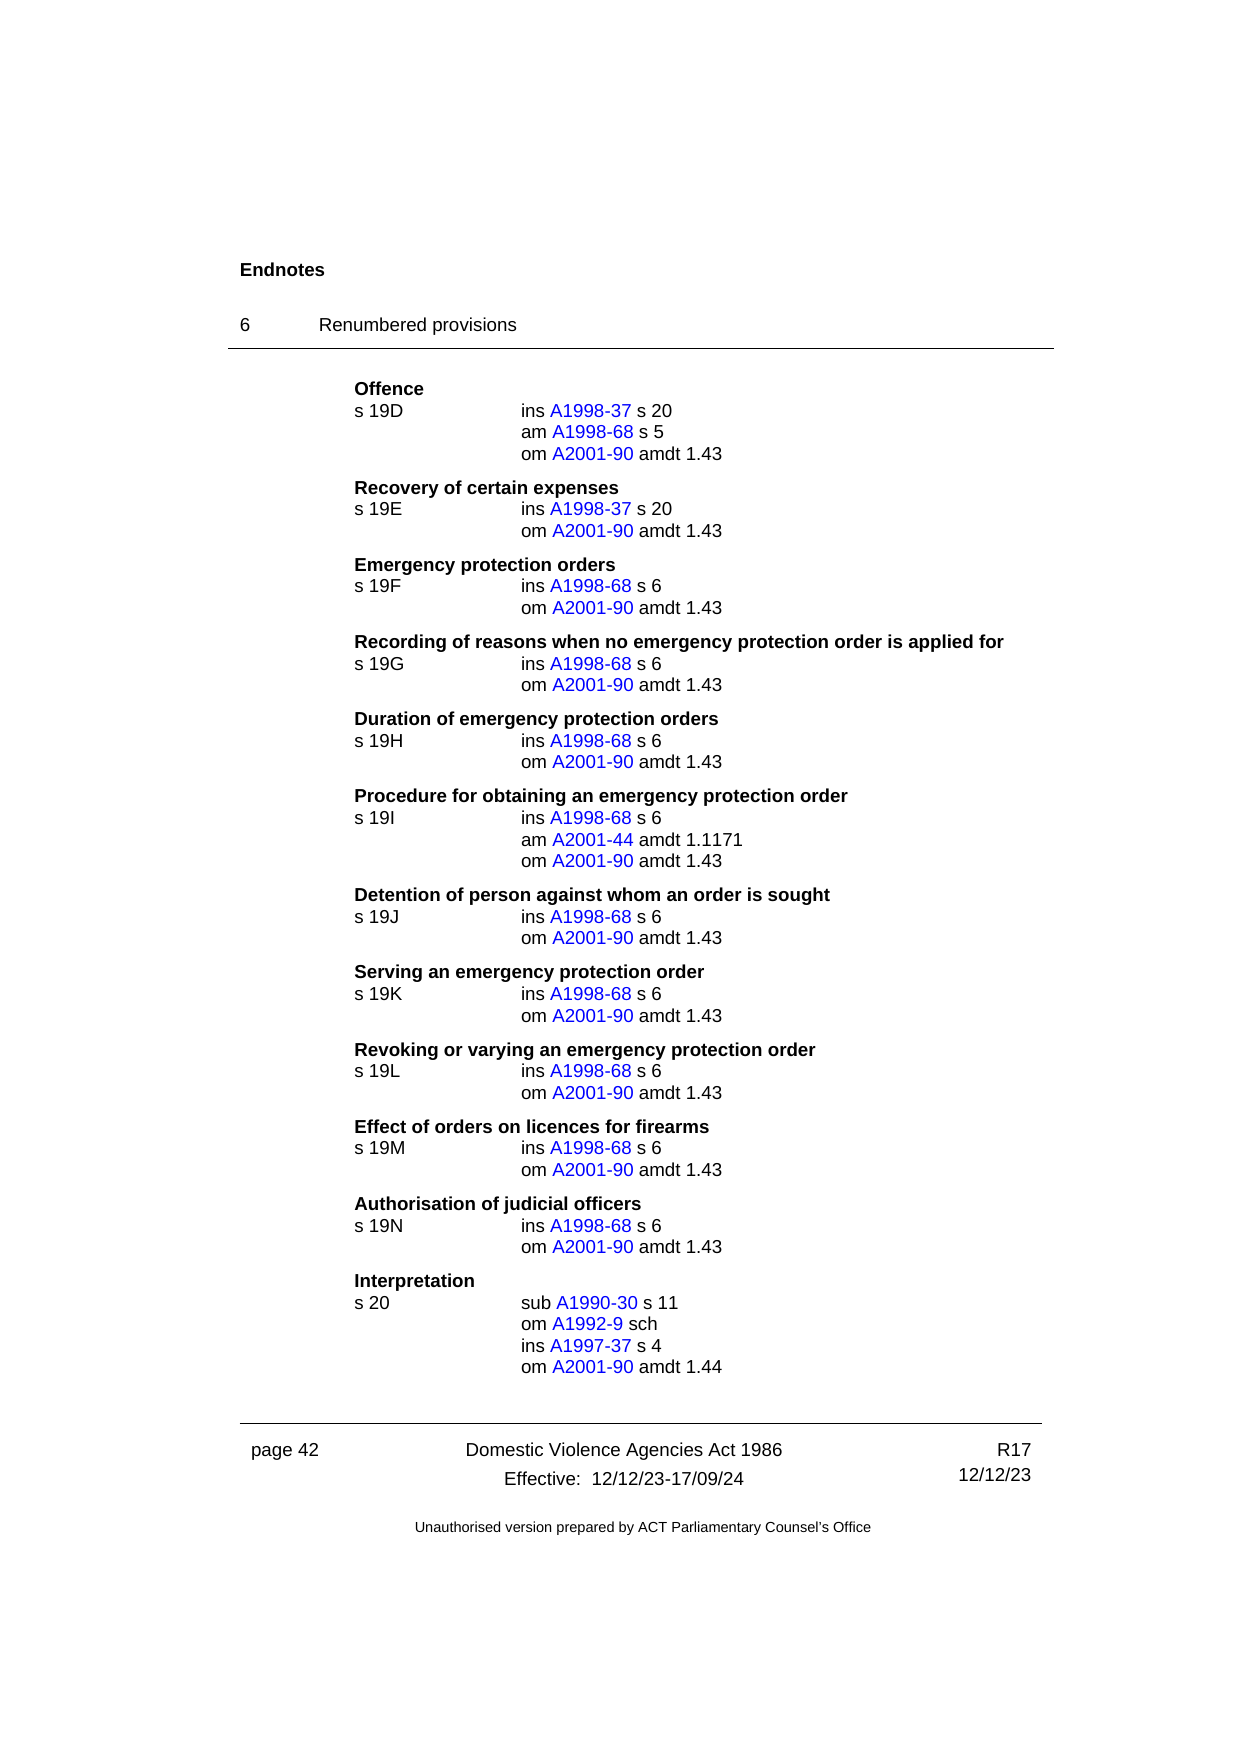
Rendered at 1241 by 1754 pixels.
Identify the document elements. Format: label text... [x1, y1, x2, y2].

text s 19L ins A1998-68 s 6 [354, 1060, 1042, 1082]
text s 19G ins A1998-68 s 6 [354, 652, 1042, 674]
text s 19M ins A1998-68 s 6 [354, 1137, 1042, 1159]
text Duration of emergency protection orders [354, 708, 1042, 730]
text s 19F ins A1998-68 s 6 [354, 575, 1042, 597]
text om A2001-90 amdt 1.43 [354, 1004, 1042, 1026]
text Detention of person against whom an order is sought [354, 884, 1042, 906]
text Offence [354, 378, 1042, 399]
text s 20 sub A1990-30 s 11 [354, 1292, 1042, 1313]
text s 19N ins A1998-68 s 6 [354, 1214, 1042, 1236]
text Procedure for obtaining an emergency protection order [354, 785, 1042, 807]
text Revoking or varying an emergency protection order [354, 1038, 1042, 1060]
text s 19H ins A1998-68 s 6 [354, 730, 1042, 751]
text am A1998-68 s 5 [354, 421, 1042, 442]
text s 19I ins A1998-68 s 6 [354, 807, 1042, 828]
text Serving an emergency protection order [354, 961, 1042, 983]
text om A2001-90 amdt 1.43 [354, 520, 1042, 541]
text am A2001-44 amdt 1.1171 [354, 828, 1042, 850]
text s 19K ins A1998-68 s 6 [354, 983, 1042, 1004]
text om A2001-90 amdt 1.43 [354, 1159, 1042, 1180]
text s 19E ins A1998-37 s 20 [354, 498, 1042, 520]
text om A2001-90 amdt 1.43 [354, 850, 1042, 872]
text Authorisation of judicial officers [354, 1193, 1042, 1214]
text om A2001-90 amdt 1.43 [354, 1082, 1042, 1103]
text om A2001-90 amdt 1.43 [354, 751, 1042, 773]
text om A1992-9 sch [354, 1313, 1042, 1335]
text Emergency protection orders [354, 554, 1042, 575]
text Effect of orders on licences for firearms [354, 1116, 1042, 1137]
text om A2001-90 amdt 1.43 [354, 1236, 1042, 1257]
text om A2001-90 amdt 1.43 [354, 927, 1042, 949]
text om A2001-90 amdt 1.43 [354, 674, 1042, 696]
text Interpretation [354, 1270, 1042, 1292]
text ins A1997-37 s 4 [354, 1335, 1042, 1356]
text s 19D ins A1998-37 s 20 [354, 399, 1042, 421]
text s 19J ins A1998-68 s 6 [354, 906, 1042, 927]
text Recording of reasons when no emergency protection order is applied for [354, 631, 1042, 652]
text om A2001-90 amdt 1.43 [354, 442, 1042, 464]
text om A2001-90 amdt 1.44 [354, 1356, 1042, 1378]
text Recovery of certain expenses [354, 477, 1042, 498]
text om A2001-90 amdt 1.43 [354, 597, 1042, 618]
